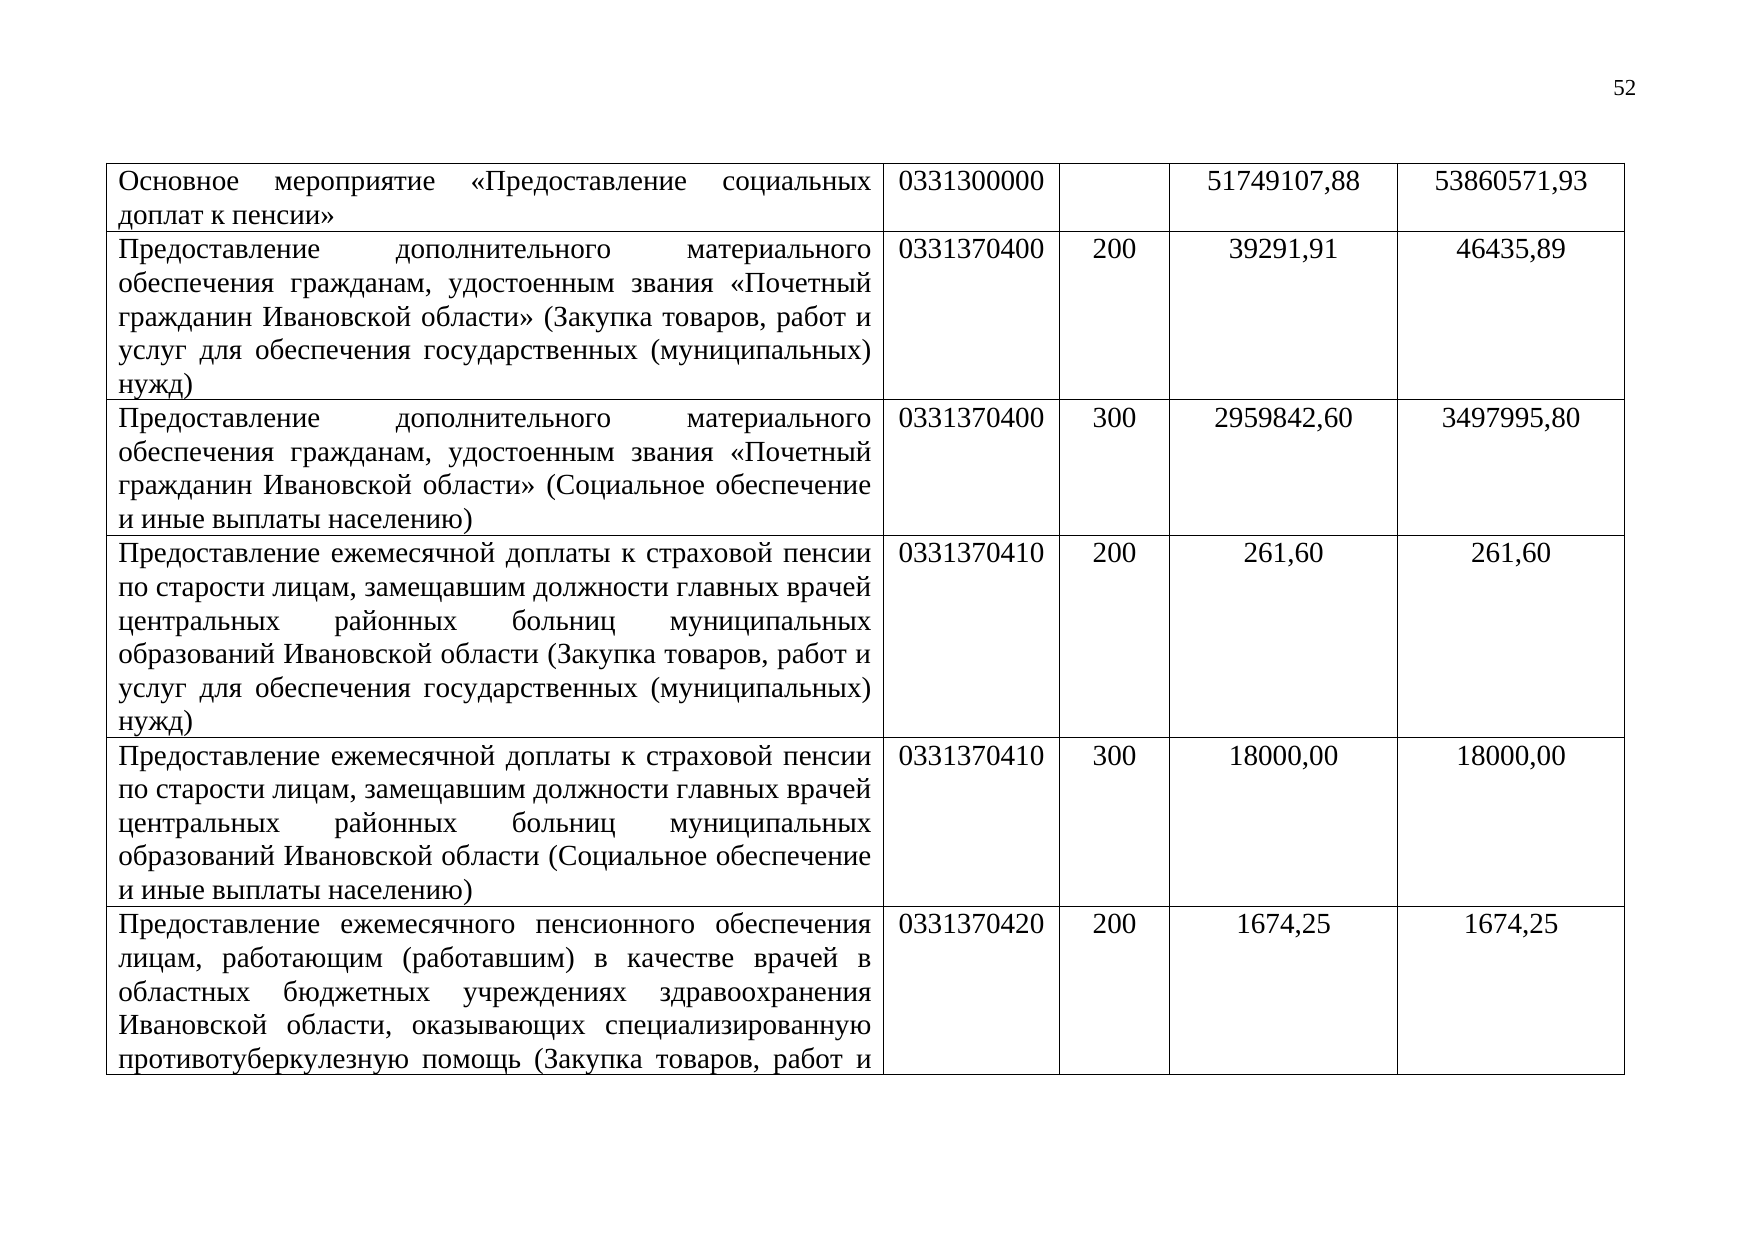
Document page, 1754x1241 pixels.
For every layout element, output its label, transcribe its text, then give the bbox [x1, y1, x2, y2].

table_cell 0331370420 [884, 907, 1059, 1074]
table_cell 200 [1060, 232, 1169, 399]
table_cell 46435,89 [1398, 232, 1624, 399]
table_cell 2959842,60 [1170, 400, 1397, 534]
table_cell 1674,25 [1170, 907, 1397, 1074]
table_cell 51749107,88 [1170, 164, 1397, 231]
table_cell 3497995,80 [1398, 400, 1624, 534]
table_cell 261,60 [1170, 536, 1397, 737]
table_cell 300 [1060, 400, 1169, 534]
table_cell 0331370410 [884, 738, 1059, 906]
table_cell 300 [1060, 738, 1169, 906]
table_cell Предоставление ежемесячной доплаты к страховой пенсии по старости лицам, замещавшим должности главных врачей центральных районных больниц муниципальных образований Ивановской области (Социальное обеспечение и иные выплаты населению) [107, 738, 883, 906]
table_cell 1674,25 [1398, 907, 1624, 1074]
table_cell 0331370400 [884, 400, 1059, 534]
table_cell 39291,91 [1170, 232, 1397, 399]
table_cell Предоставление дополнительного материального обеспечения гражданам, удостоенным звания «Почетный гражданин Ивановской области» (Закупка товаров, работ и услуг для обеспечения государственных (муниципальных) нужд) [107, 232, 883, 399]
table_cell Предоставление дополнительного материального обеспечения гражданам, удостоенным звания «Почетный гражданин Ивановской области» (Социальное обеспечение и иные выплаты населению) [107, 400, 883, 534]
table_cell Предоставление ежемесячной доплаты к страховой пенсии по старости лицам, замещавшим должности главных врачей центральных районных больниц муниципальных образований Ивановской области (Закупка товаров, работ и услуг для обеспечения государственных (муниципальных) нужд) [107, 536, 883, 737]
table_cell 0331300000 [884, 164, 1059, 231]
table_cell [1060, 164, 1169, 231]
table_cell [107, 907, 883, 1074]
table_cell Основное мероприятие «Предоставление социальных доплат к пенсии» [107, 164, 883, 231]
table_cell 53860571,93 [1398, 164, 1624, 231]
table_cell 200 [1060, 907, 1169, 1074]
table_cell 0331370400 [884, 232, 1059, 399]
table_cell 0331370410 [884, 536, 1059, 737]
table_cell 261,60 [1398, 536, 1624, 737]
table_cell 18000,00 [1170, 738, 1397, 906]
table_cell 200 [1060, 536, 1169, 737]
table_cell 18000,00 [1398, 738, 1624, 906]
